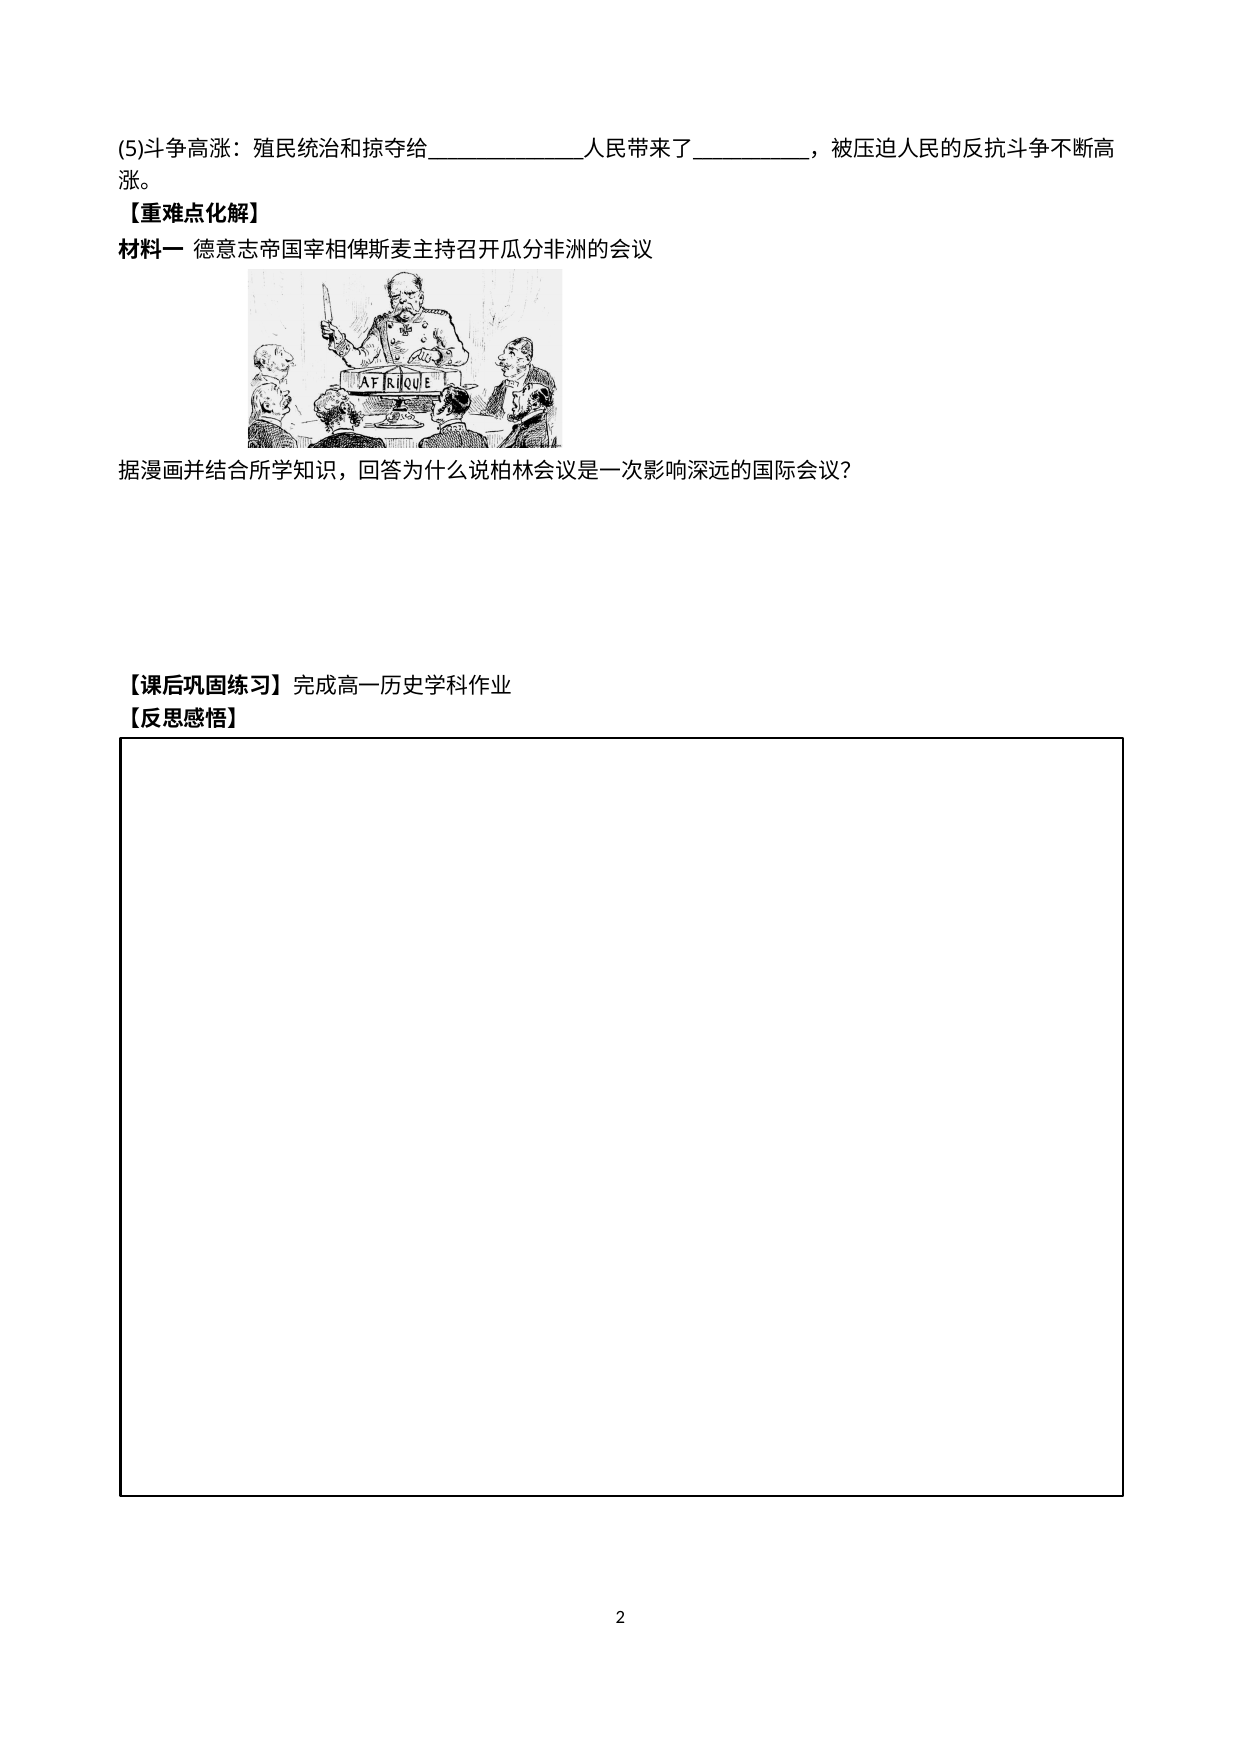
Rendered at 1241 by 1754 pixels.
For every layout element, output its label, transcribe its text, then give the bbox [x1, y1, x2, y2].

text 【反思感悟】 [118, 701, 1122, 733]
text 【课后巩固练习】完成高一历史学科作业 [118, 668, 1122, 701]
text 材料一 德意志帝国宰相俾斯麦主持召开瓜分非洲的会议 [118, 228, 1122, 265]
text 【重难点化解】 [118, 195, 1122, 228]
text (5)斗争高涨：殖民统治和掠夺给________________人民带来了____________，被压迫人民的反抗斗争不断高涨。 [118, 130, 1122, 195]
picture [247, 269, 563, 448]
